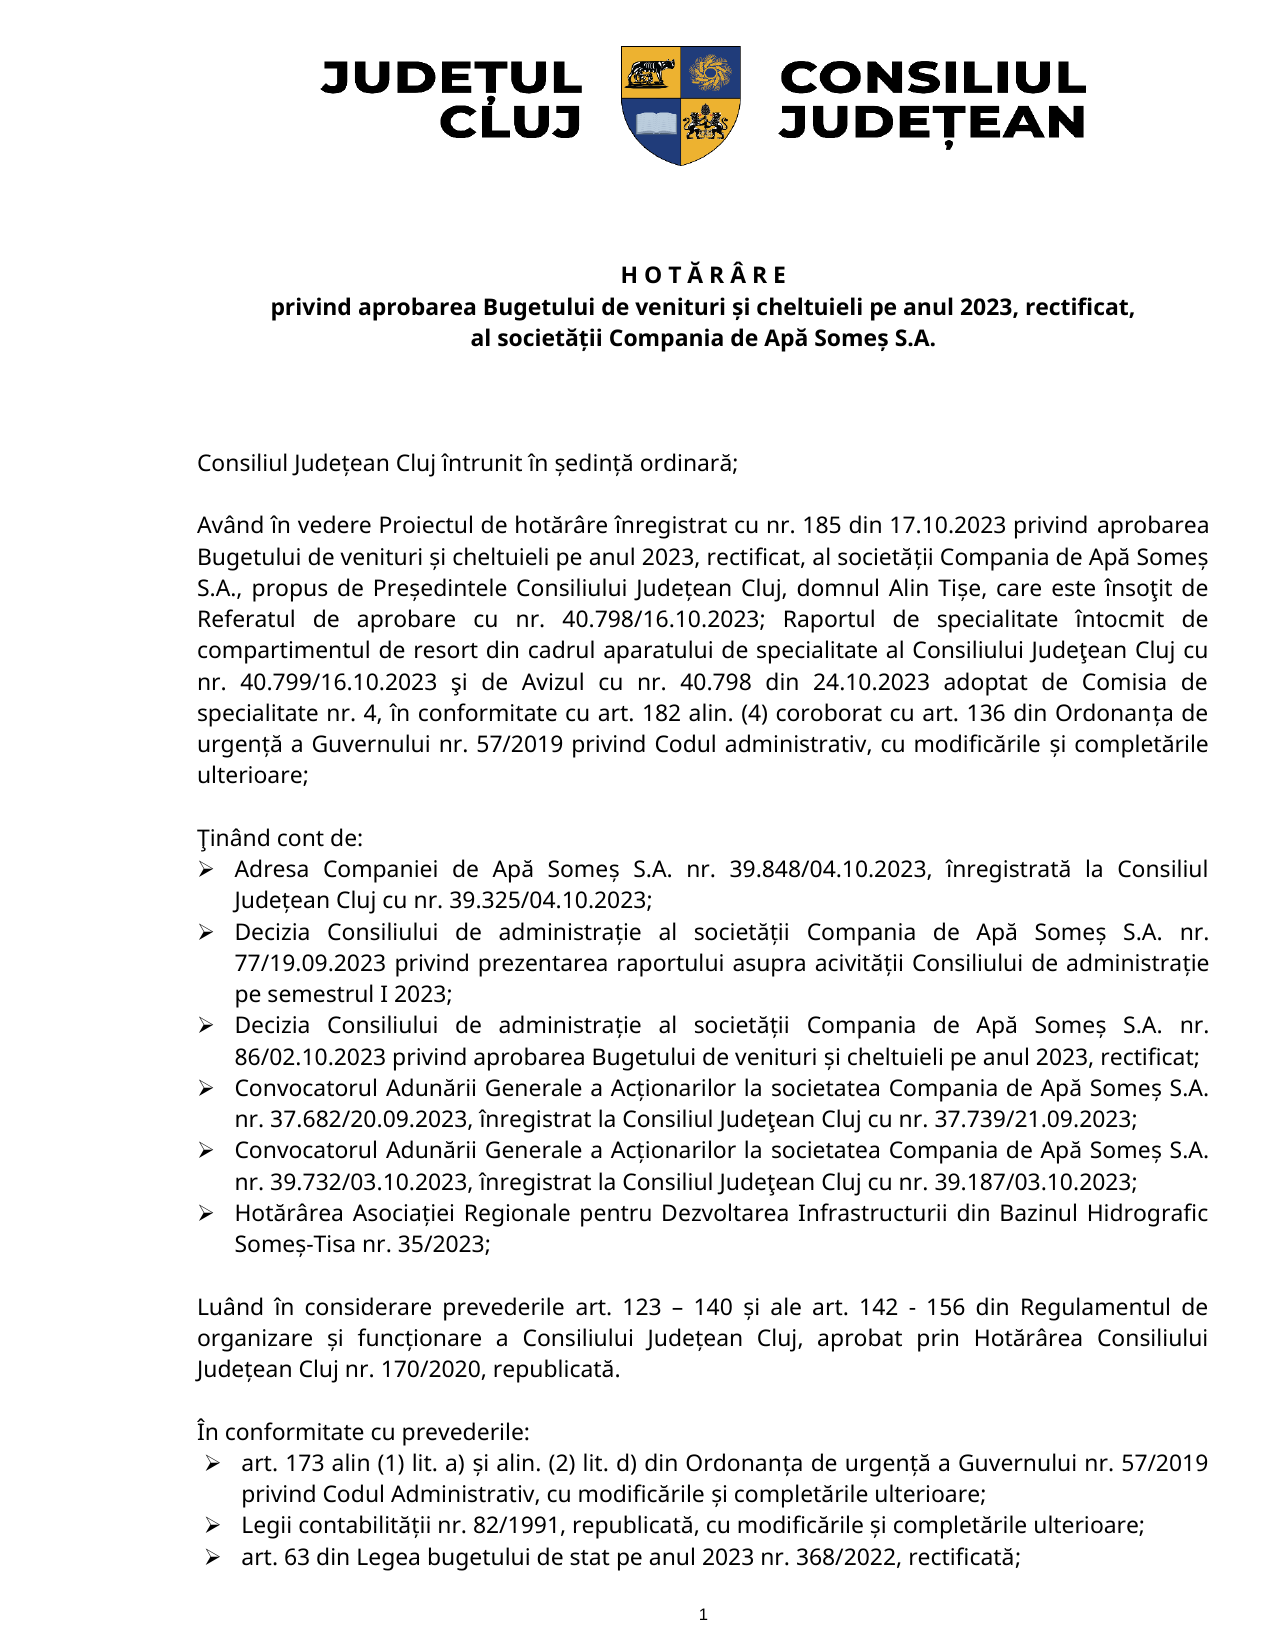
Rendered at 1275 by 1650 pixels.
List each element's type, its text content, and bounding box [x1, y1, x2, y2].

list Decizia Consiliului de administrație al societății Compania de Apă Someș S.A. nr. 77/19.09.2023 privind prezentarea raportului asupra acivității Consiliului de administrație pe semestrul I 2023; [197, 916, 1209, 1009]
text În conformitate cu prevederile: [197, 1416, 1209, 1447]
list Convocatorul Adunării Generale a Acţionarilor la societatea Compania de Apă Someș S.A. nr. 37.682/20.09.2023, înregistrat la Consiliul Judeţean Cluj cu nr. 37.739/21.09.2023; [197, 1072, 1209, 1134]
text Având în vedere Proiectul de hotărâre înregistrat cu nr. 185 din 17.10.2023 privind aprobarea Bugetului de venituri şi cheltuieli pe anul 2023, rectificat, al societății Compania de Apă Someș S.A., propus de Președintele Consiliului Județean Cluj, domnul Alin Tișe, care este însoţit de Referatul de aprobare cu nr. 40.798/16.10.2023; Raportul de specialitate întocmit de compartimentul de resort din cadrul aparatului de specialitate al Consiliului Judeţean Cluj cu nr. 40.799/16.10.2023 şi de Avizul cu nr. 40.798 din 24.10.2023 adoptat de Comisia de specialitate nr. 4, în conformitate cu art. 182 alin. (4) coroborat cu art. 136 din Ordonanța de urgență a Guvernului nr. 57/2019 privind Codul administrativ, cu modificările și completările ulterioare; [197, 509, 1209, 791]
list Adresa Companiei de Apă Someș S.A. nr. 39.848/04.10.2023, înregistrată la Consiliul Judeţean Cluj cu nr. 39.325/04.10.2023; [197, 853, 1209, 916]
text H O T Ă R Â R E [197, 259, 1209, 291]
picture [320, 46, 1086, 166]
text Consiliul Judeţean Cluj întrunit în şedinţă ordinară; [197, 447, 1209, 478]
text Luând în considerare prevederile art. 123 – 140 și ale art. 142 - 156 din Regulamentul de organizare şi funcţionare a Consiliului Judeţean Cluj, aprobat prin Hotărârea Consiliului Judeţean Cluj nr. 170/2020, republicată. [197, 1291, 1209, 1384]
list Hotărârea Asociației Regionale pentru Dezvoltarea Infrastructurii din Bazinul Hidrografic Someș-Tisa nr. 35/2023; [197, 1197, 1209, 1259]
list art. 173 alin (1) lit. a) și alin. (2) lit. d) din Ordonanța de urgență a Guvernului nr. 57/2019 privind Codul Administrativ, cu modificările și completările ulterioare; [204, 1447, 1209, 1509]
list Legii contabilităţii nr. 82/1991, republicată, cu modificările şi completările ulterioare; [204, 1509, 1209, 1541]
list Convocatorul Adunării Generale a Acţionarilor la societatea Compania de Apă Someș S.A. nr. 39.732/03.10.2023, înregistrat la Consiliul Judeţean Cluj cu nr. 39.187/03.10.2023; [197, 1134, 1209, 1197]
text al societății Compania de Apă Someș S.A. [197, 322, 1209, 353]
list art. 63 din Legea bugetului de stat pe anul 2023 nr. 368/2022, rectificată; [204, 1541, 1209, 1572]
list Decizia Consiliului de administrație al societății Compania de Apă Someș S.A. nr. 86/02.10.2023 privind aprobarea Bugetului de venituri și cheltuieli pe anul 2023, rectificat; [197, 1009, 1209, 1072]
text Ţinând cont de: [197, 822, 1209, 853]
text privind aprobarea Bugetului de venituri şi cheltuieli pe anul 2023, rectificat, [197, 291, 1209, 322]
